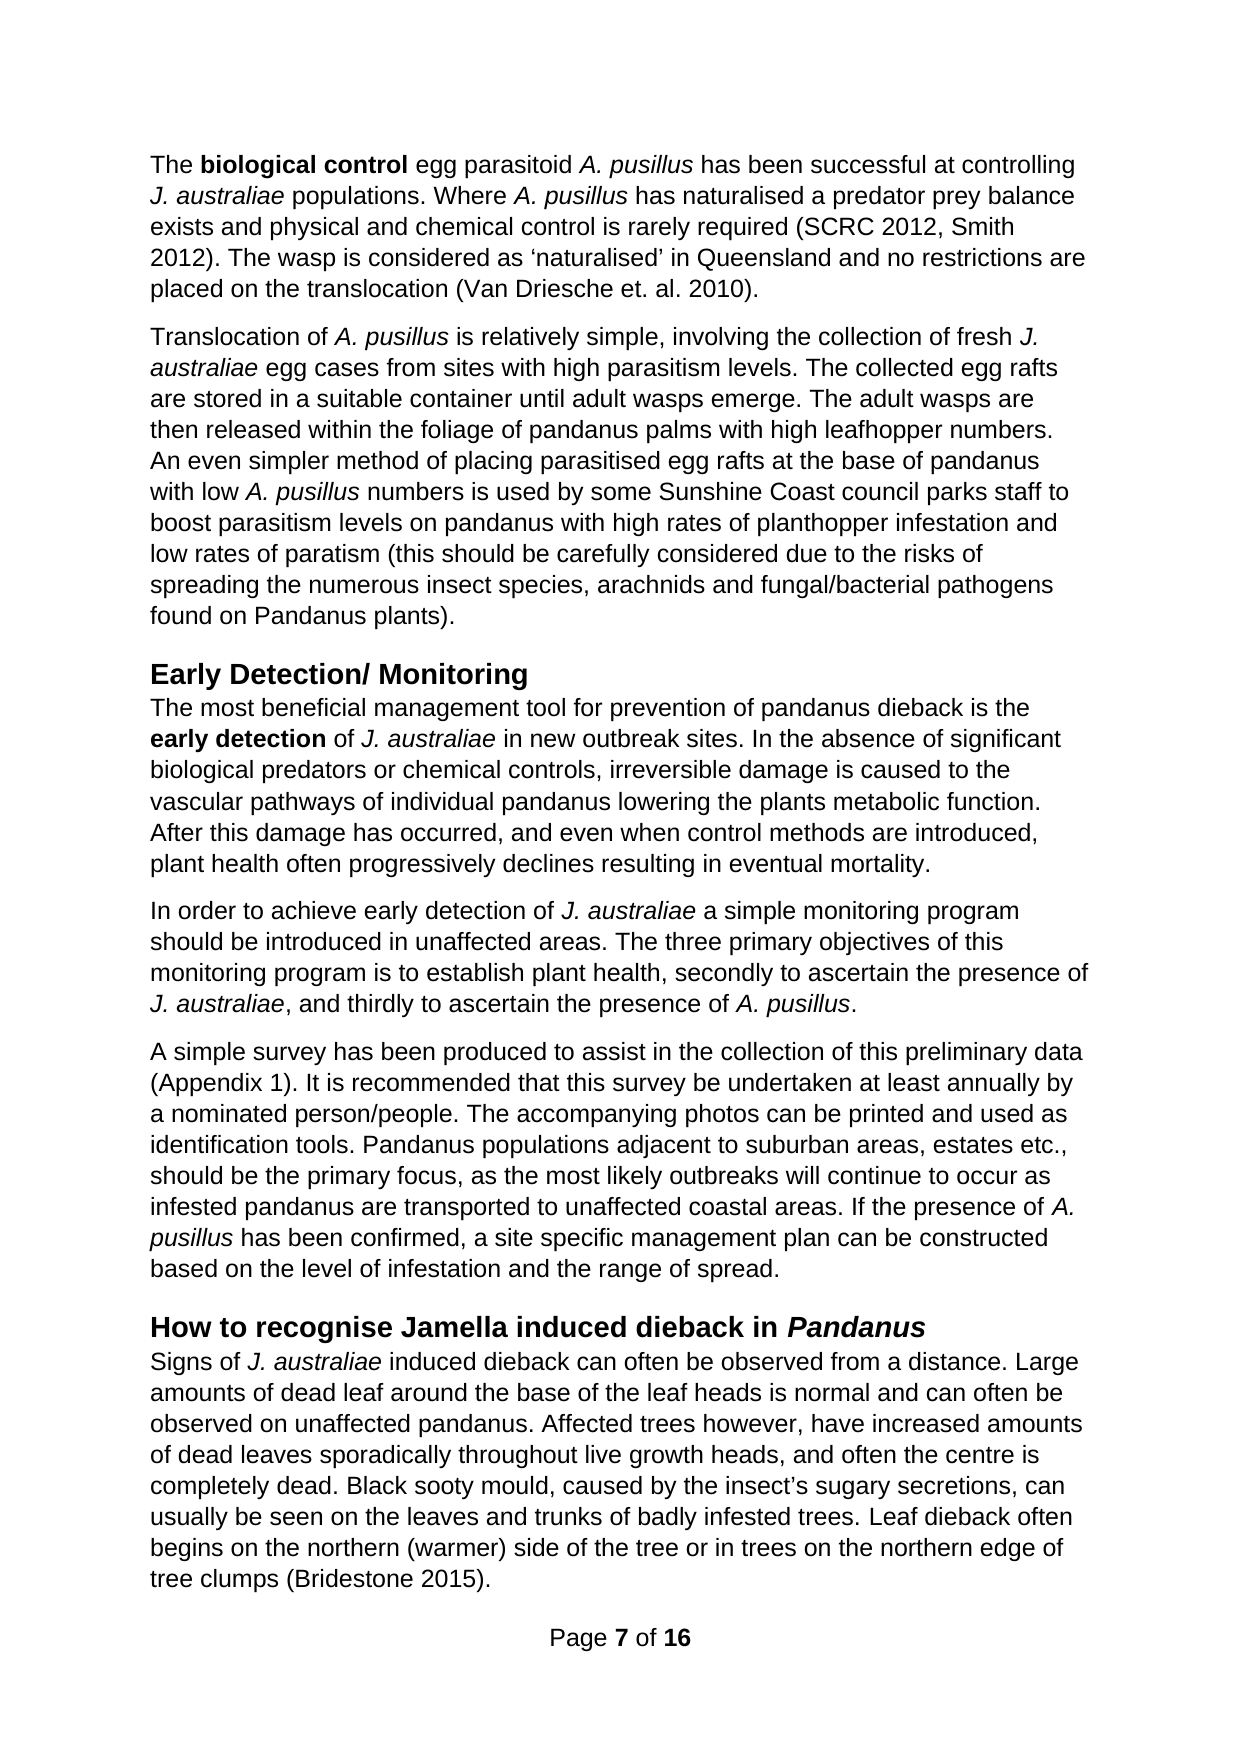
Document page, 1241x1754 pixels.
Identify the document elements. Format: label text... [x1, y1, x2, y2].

subtitle Early Detection/ Monitoring [150, 657, 1090, 691]
text The biological control egg parasitoid A. pusillus has been successful at controlling J. australiae populations. Where A. pusillus has naturalised a predator prey balance exists and physical and chemical control is rarely required (SCRC 2012, Smith 2012). The wasp is considered as ‘naturalised’ in Queensland and no restrictions are placed on the translocation (Van Driesche et. al. 2010). [150, 150, 1090, 303]
text In order to achieve early detection of J. australiae a simple monitoring program should be introduced in unaffected areas. The three primary objectives of this monitoring program is to establish plant health, secondly to ascertain the presence of J. australiae, and thirdly to ascertain the presence of A. pusillus. [150, 896, 1090, 1018]
text The most beneficial management tool for prevention of pandanus dieback is the early detection of J. australiae in new outbreak sites. In the absence of significant biological predators or chemical controls, irreversible damage is caused to the vascular pathways of individual pandanus lowering the plants metabolic function. After this damage has occurred, and even when control methods are introduced, plant health often progressively declines resulting in eventual mortality. [150, 693, 1090, 877]
text A simple survey has been produced to assist in the collection of this preliminary data (Appendix 1). It is recommended that this survey be undertaken at least annually by a nominated person/people. The accompanying photos can be printed and used as identification tools. Pandanus populations adjacent to suburban areas, estates etc., should be the primary focus, as the most likely outbreaks will continue to occur as infested pandanus are transported to unaffected coastal areas. If the presence of A. pusillus has been confirmed, a site specific management plan can be constructed based on the level of infestation and the range of spread. [150, 1037, 1090, 1283]
text Signs of J. australiae induced dieback can often be observed from a distance. Large amounts of dead leaf around the base of the leaf heads is normal and can often be observed on unaffected pandanus. Affected trees however, have increased amounts of dead leaves sporadically throughout live growth heads, and often the centre is completely dead. Black sooty mould, caused by the insect’s sugary secretions, can usually be seen on the leaves and trunks of badly infested trees. Leaf dieback often begins on the northern (warmer) side of the tree or in trees on the northern edge of tree clumps (Bridestone 2015). [150, 1347, 1090, 1593]
text Translocation of A. pusillus is relatively simple, involving the collection of fresh J. australiae egg cases from sites with high parasitism levels. The collected egg rafts are stored in a suitable container until adult wasps emerge. The adult wasps are then released within the foliage of pandanus palms with high leafhopper numbers. An even simpler method of placing parasitised egg rafts at the base of pandanus with low A. pusillus numbers is used by some Sunshine Coast council parks staff to boost parasitism levels on pandanus with high rates of planthopper infestation and low rates of paratism (this should be carefully considered due to the risks of spreading the numerous insect species, arachnids and fungal/bacterial pathogens found on Pandanus plants). [150, 322, 1090, 630]
subtitle How to recognise Jamella induced dieback in Pandanus [150, 1311, 1090, 1344]
